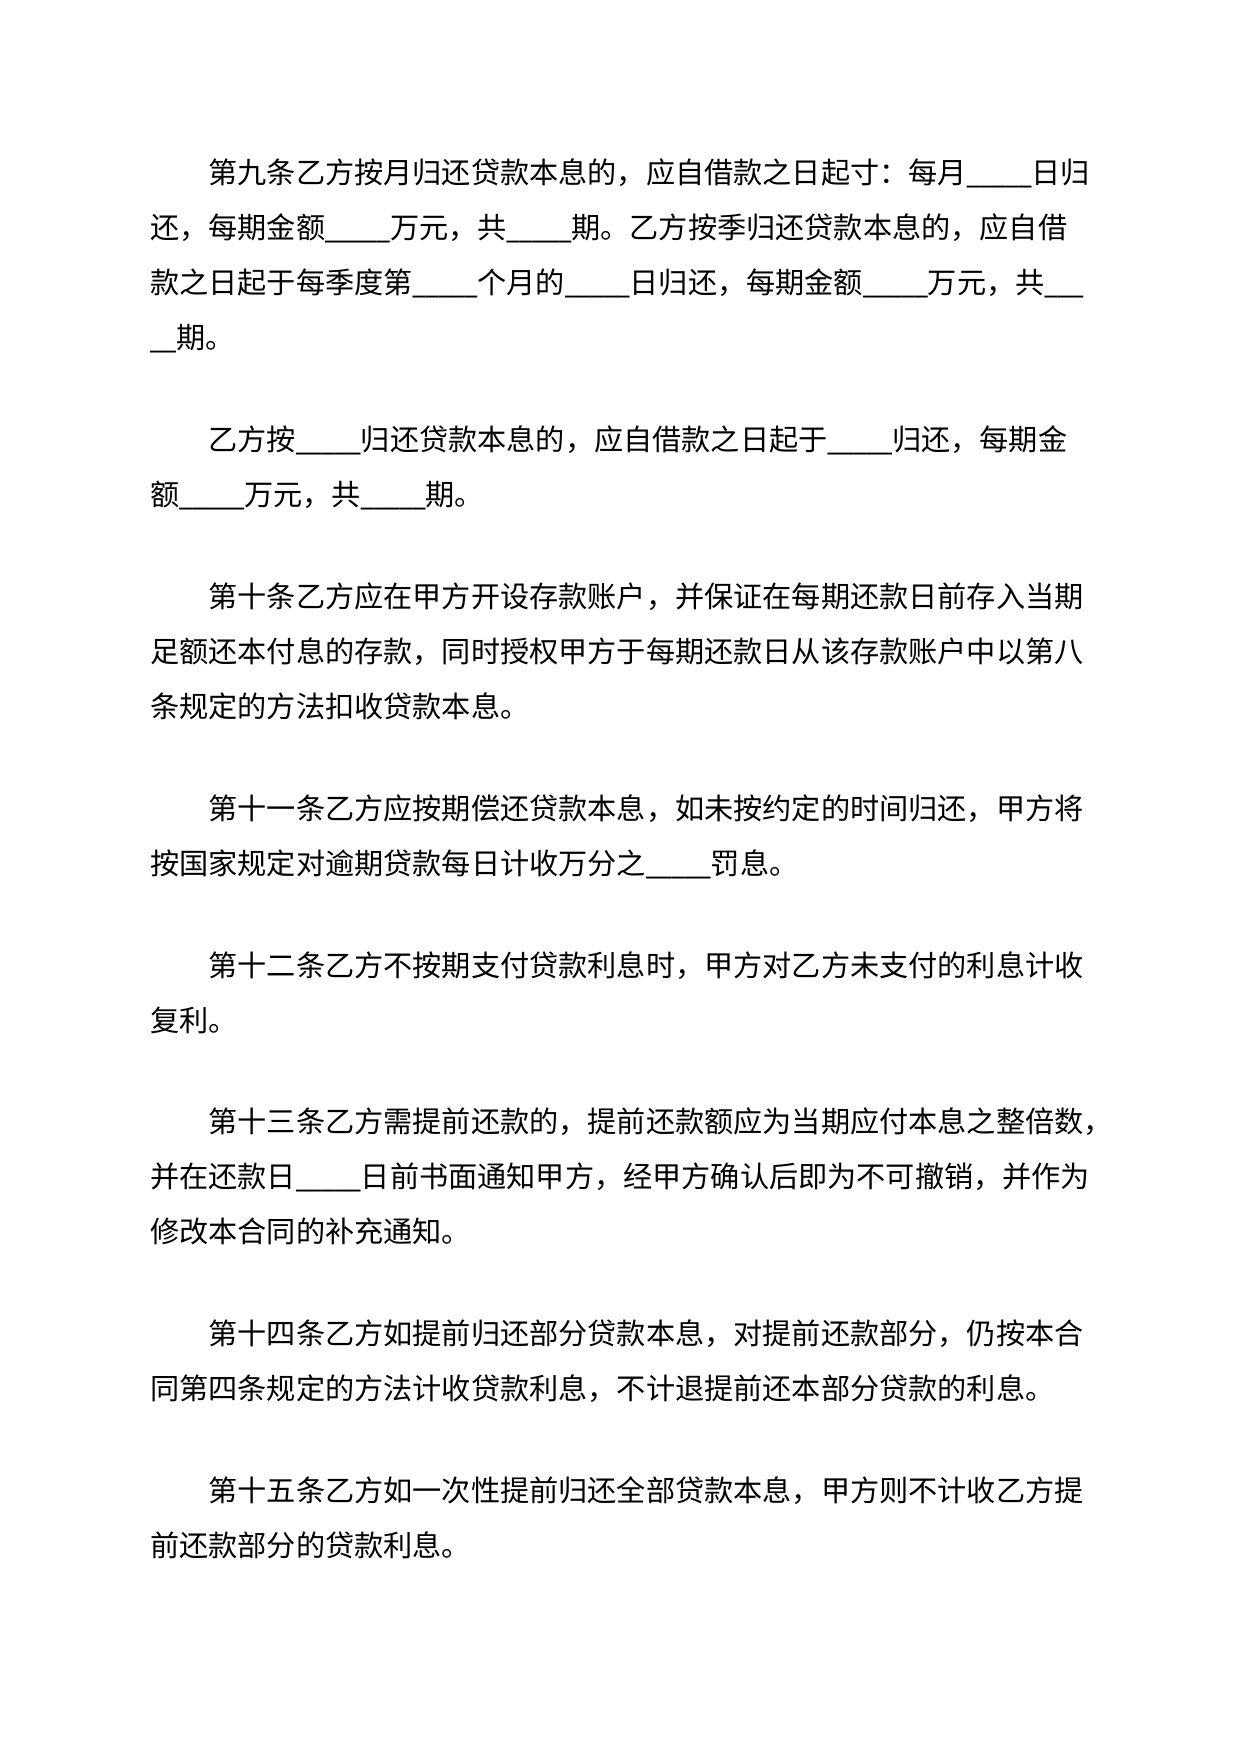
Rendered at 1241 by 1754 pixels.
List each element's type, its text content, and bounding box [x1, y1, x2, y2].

text 第十四条乙方如提前归还部分贷款本息，对提前还款部分，仍按本合同第四条规定的方法计收贷款利息，不计退提前还本部分贷款的利息。 [150, 1311, 1090, 1408]
text 第十二条乙方不按期支付贷款利息时，甲方对乙方未支付的利息计收复利。 [150, 942, 1090, 1039]
text 第九条乙方按月归还贷款本息的，应自借款之日起寸：每月_____日归还，每期金额_____万元，共_____期。乙方按季归还贷款本息的，应自借款之日起于每季度第_____个月的_____日归还，每期金额_____万元，共_____期。 [150, 150, 1090, 357]
text 第十五条乙方如一次性提前归还全部贷款本息，甲方则不计收乙方提前还款部分的贷款利息。 [150, 1467, 1090, 1564]
text 第十三条乙方需提前还款的，提前还款额应为当期应付本息之整倍数，并在还款日_____日前书面通知甲方，经甲方确认后即为不可撤销，并作为修改本合同的补充通知。 [150, 1099, 1090, 1251]
text 第十一条乙方应按期偿还贷款本息，如未按约定的时间归还，甲方将按国家规定对逾期贷款每日计收万分之_____罚息。 [150, 786, 1090, 883]
text 第十条乙方应在甲方开设存款账户，并保证在每期还款日前存入当期足额还本付息的存款，同时授权甲方于每期还款日从该存款账户中以第八条规定的方法扣收贷款本息。 [150, 574, 1090, 726]
text 乙方按_____归还贷款本息的，应自借款之日起于_____归还，每期金额_____万元，共_____期。 [150, 417, 1090, 514]
